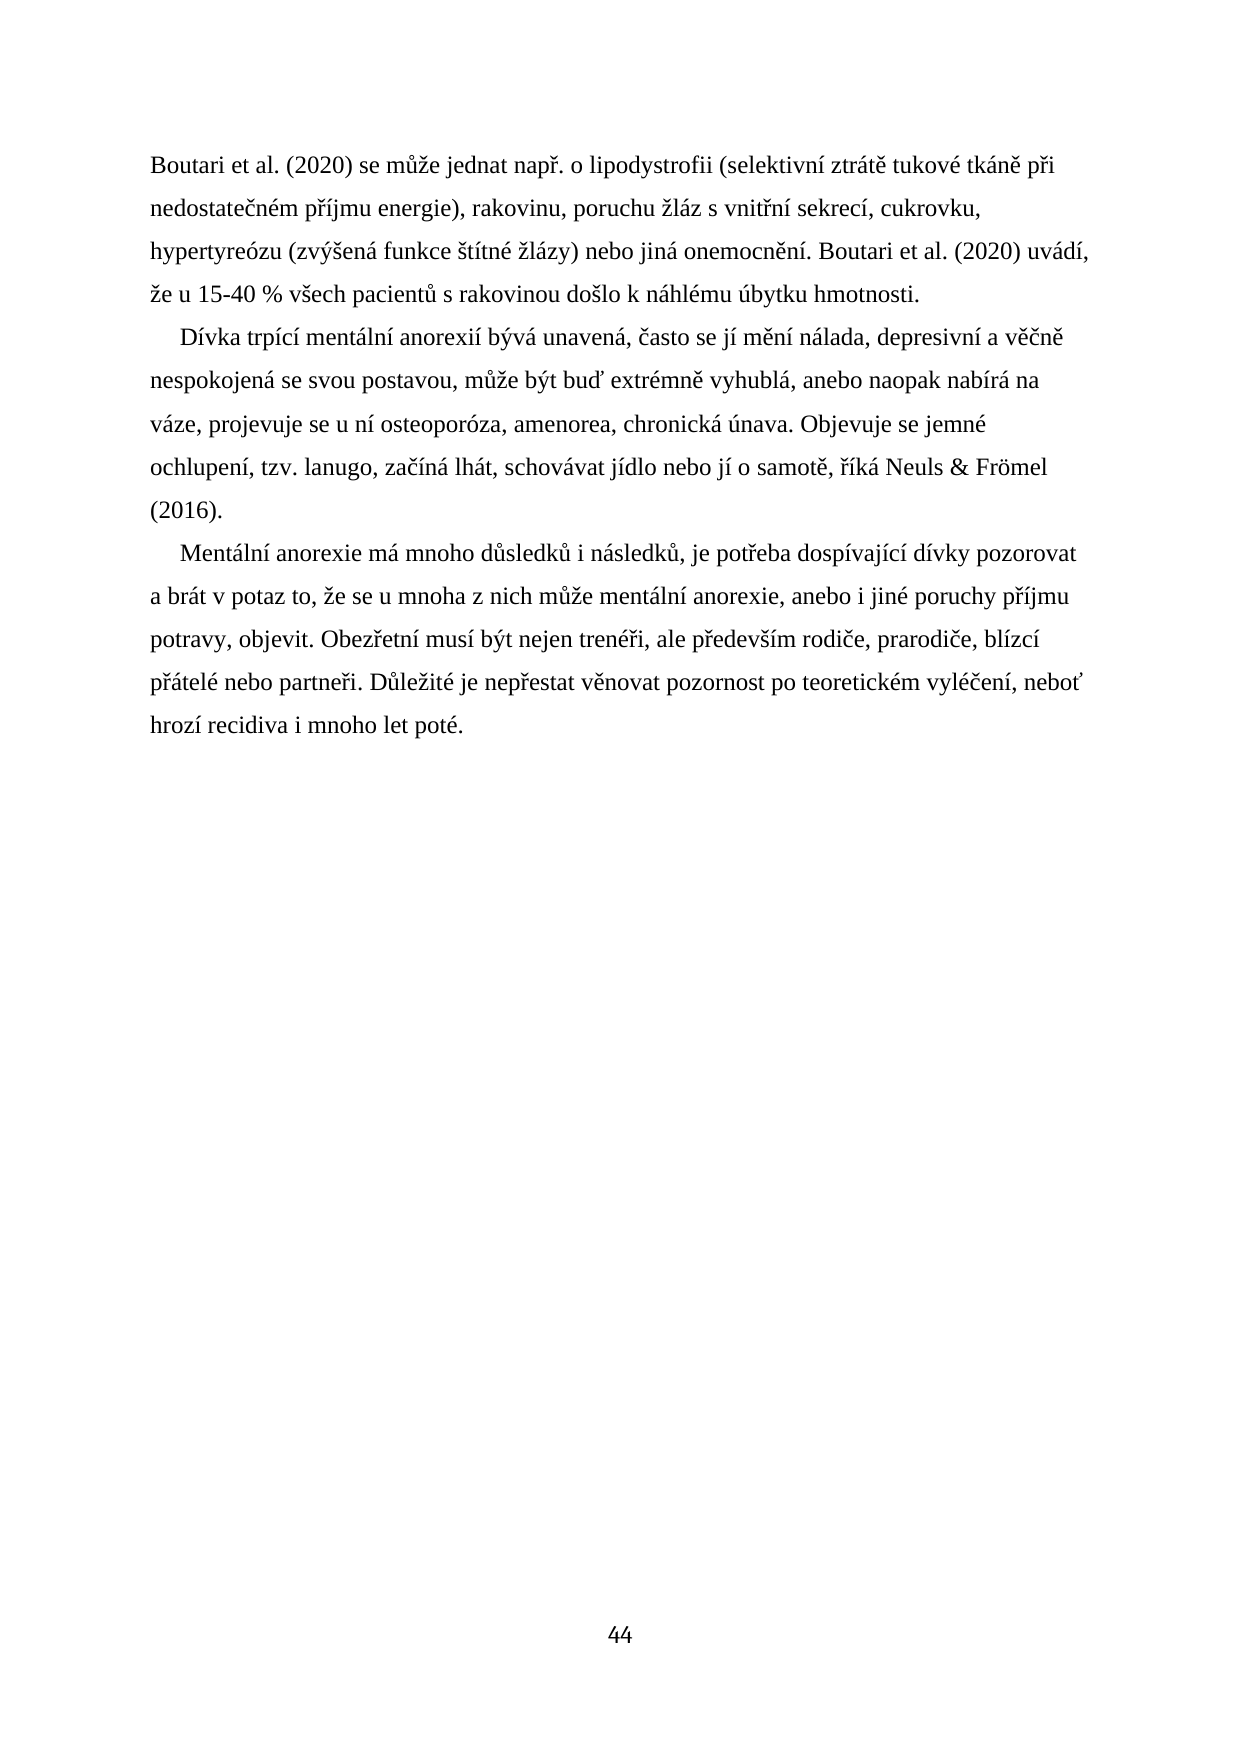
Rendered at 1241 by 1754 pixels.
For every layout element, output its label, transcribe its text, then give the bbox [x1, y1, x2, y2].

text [150, 150, 1090, 308]
text Mentální anorexie má mnoho důsledků i následků, je potřeba dospívající dívky pozorovat a brát v potaz to, že se u mnoha z nich může mentální anorexie, anebo i jiné poruchy příjmu potravy, objevit. Obezřetní musí být nejen trenéři, ale především rodiče, prarodiče, blízcí přátelé nebo partneři. Důležité je nepřestat věnovat pozornost po teoretickém vyléčení, neboť hrozí recidiva i mnoho let poté. [150, 538, 1090, 739]
text Dívka trpící mentální anorexií bývá unavená, často se jí mění nálada, depresivní a věčně nespokojená se svou postavou, může být buď extrémně vyhublá, anebo naopak nabírá na váze, projevuje se u ní osteoporóza, amenorea, chronická únava. Objevuje se jemné ochlupení, tzv. lanugo, začíná lhát, schovávat jídlo nebo jí o samotě, říká Neuls & Frömel (2016). [150, 322, 1090, 524]
